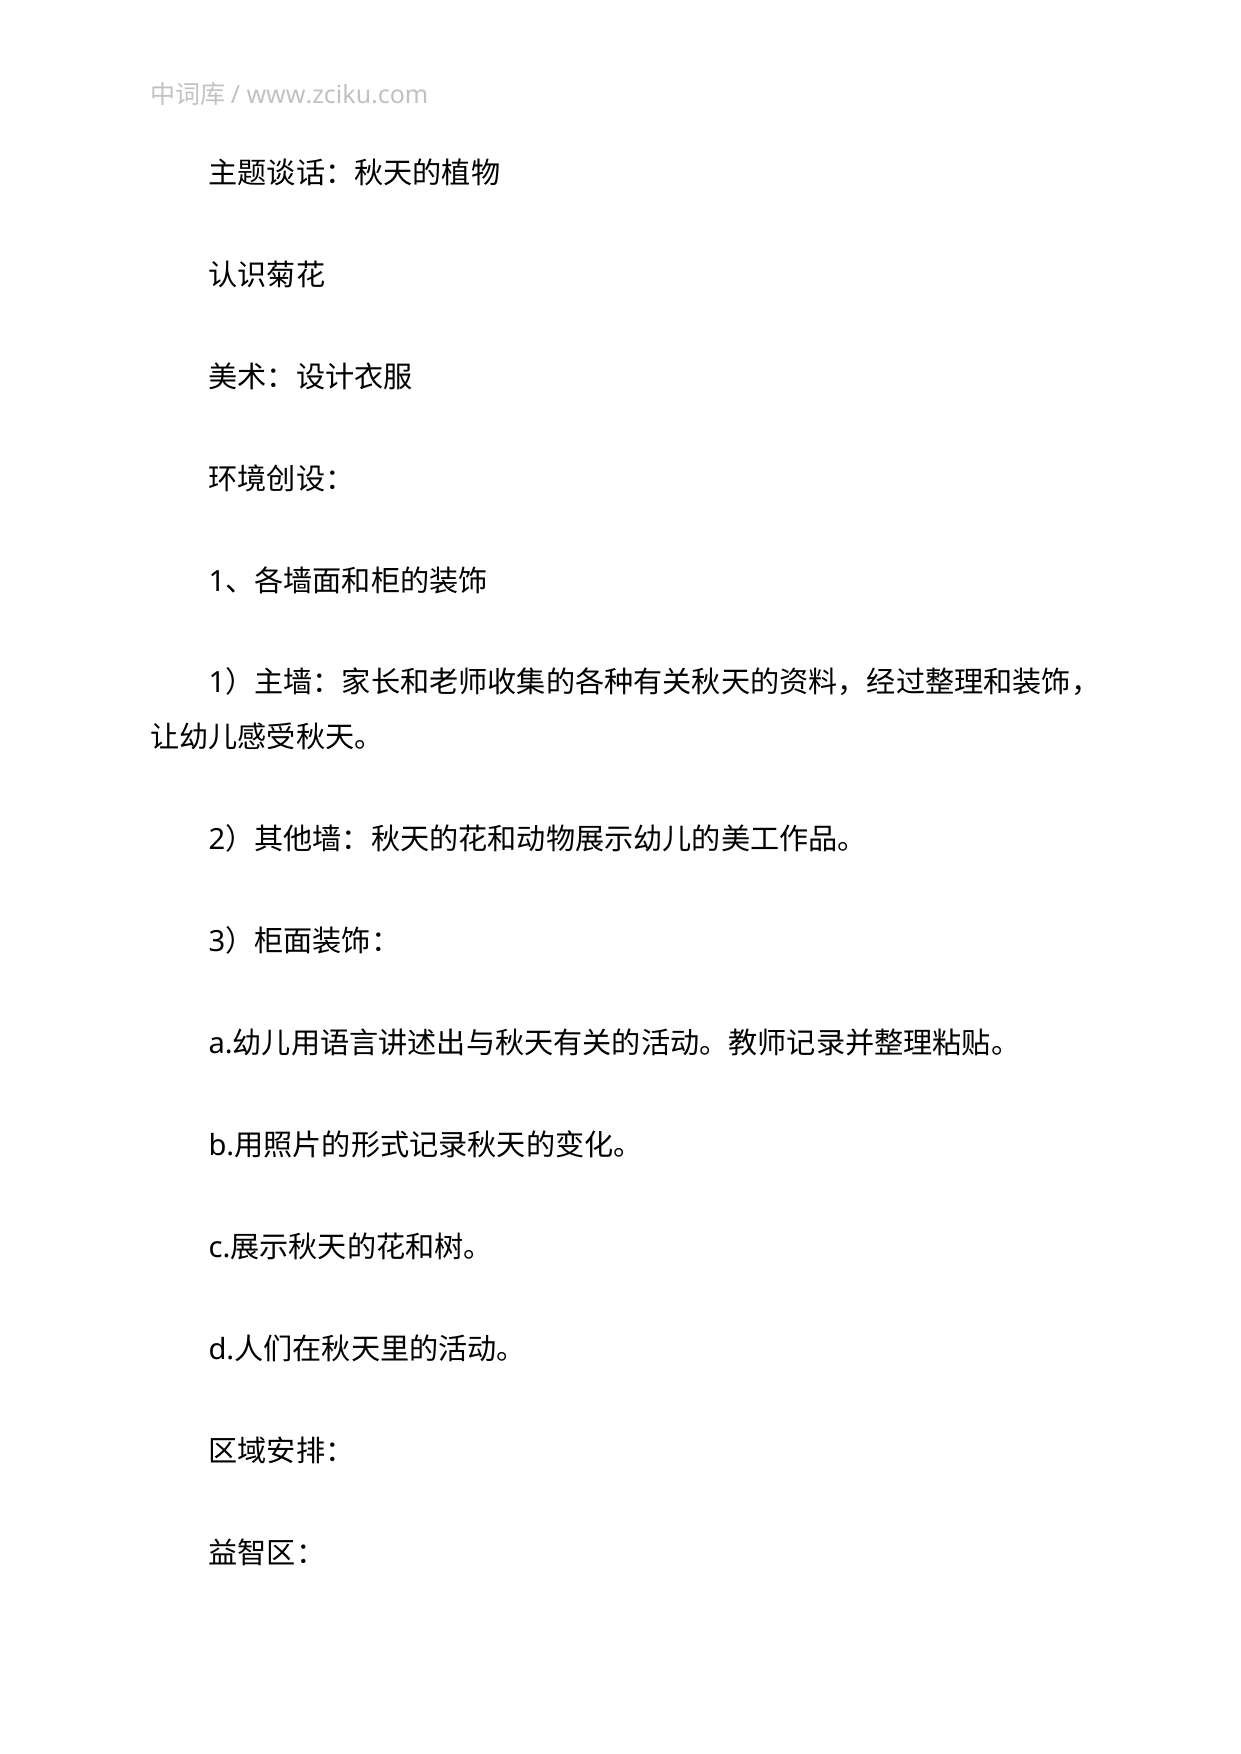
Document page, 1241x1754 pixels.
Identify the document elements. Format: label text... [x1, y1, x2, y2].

text 2）其他墙：秋天的花和动物展示幼儿的美工作品。 [150, 816, 1090, 858]
text 区域安排： [150, 1428, 1090, 1470]
text 认识菊花 [150, 252, 1090, 294]
text 1）主墙：家长和老师收集的各种有关秋天的资料，经过整理和装饰，让幼儿感受秋天。 [150, 659, 1090, 756]
text c.展示秋天的花和树。 [150, 1224, 1090, 1266]
text 3）柜面装饰： [150, 918, 1090, 960]
text 主题谈话：秋天的植物 [150, 150, 1090, 192]
text 1、各墙面和柜的装饰 [150, 557, 1090, 599]
text d.人们在秋天里的活动。 [150, 1326, 1090, 1368]
text b.用照片的形式记录秋天的变化。 [150, 1122, 1090, 1164]
text 环境创设： [150, 455, 1090, 498]
text a.幼儿用语言讲述出与秋天有关的活动。教师记录并整理粘贴。 [150, 1020, 1090, 1062]
text 益智区： [150, 1529, 1090, 1572]
text 美术：设计衣服 [150, 353, 1090, 396]
